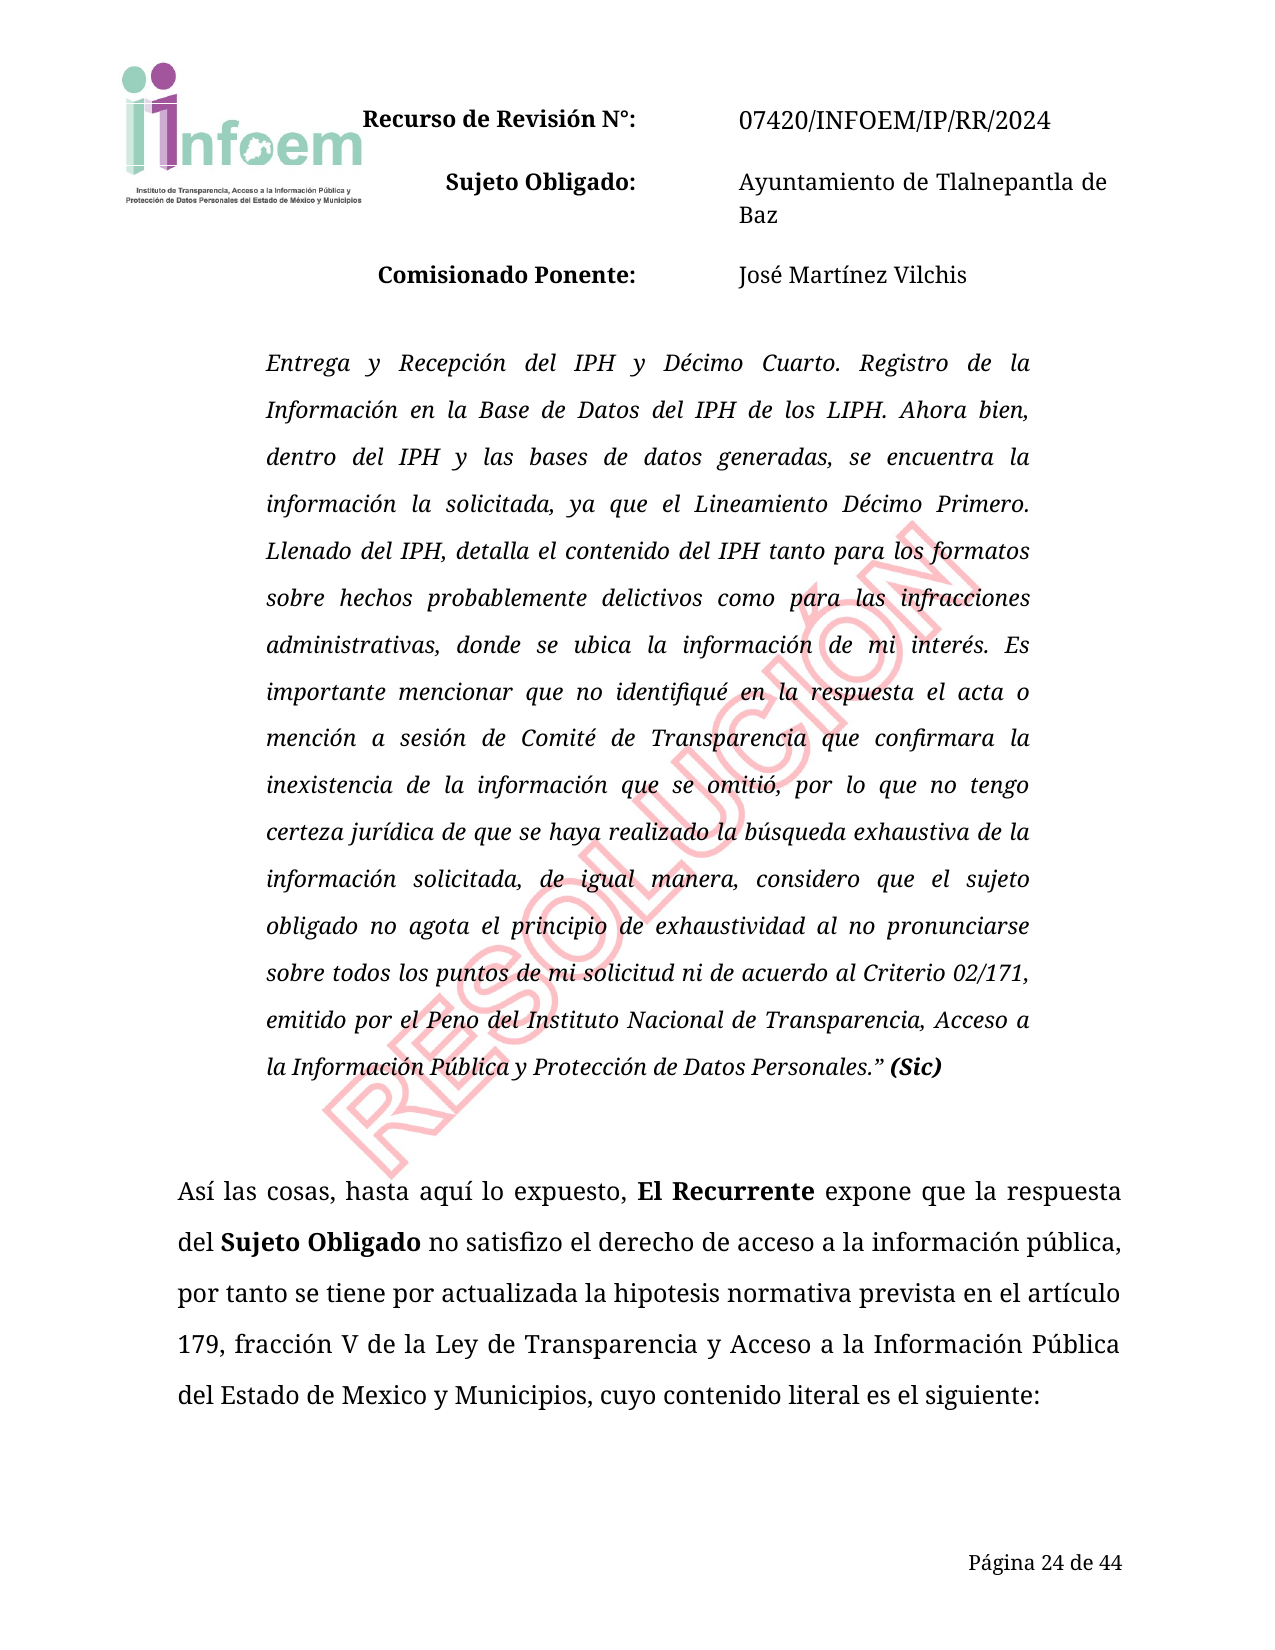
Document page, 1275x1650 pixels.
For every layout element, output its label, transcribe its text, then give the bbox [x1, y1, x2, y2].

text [266, 347, 1033, 1082]
picture [3, 2, 1268, 1650]
text Así las cosas, hasta aquí lo expuesto, El Recurrente expone que la respuesta del Sujeto Obligado no satisfizo el derecho de acceso a la información pública, por tanto se tiene por actualizada la hipotesis normativa prevista en el artículo 179, fracción V de la Ley de Transparencia y Acceso a la Información Pública del Estado de Mexico y Municipios, cuyo contenido literal es el siguiente: [177, 1173, 1122, 1412]
